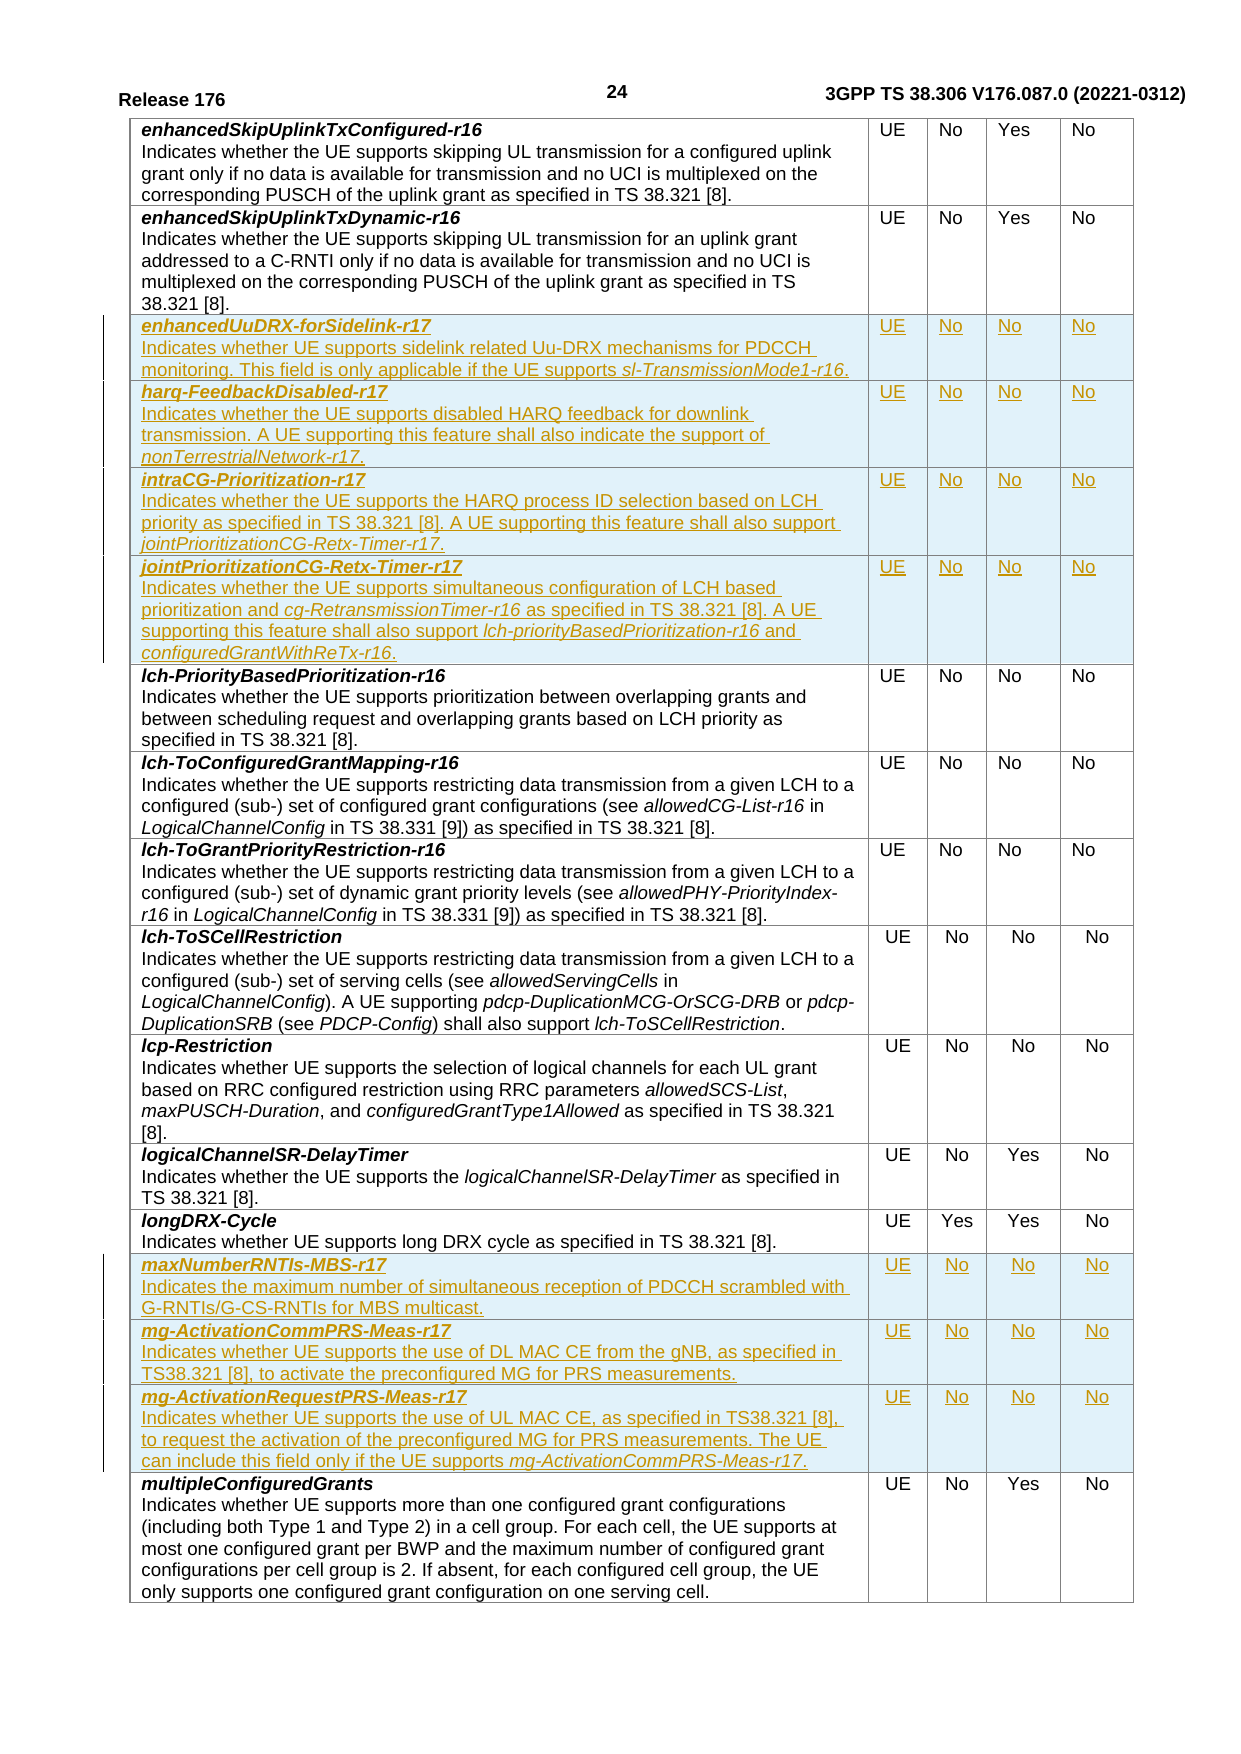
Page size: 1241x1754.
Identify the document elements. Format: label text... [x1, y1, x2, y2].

table_cell lcp-Restriction Indicates whether UE supports the selection of logical channels for each UL grant based on RRC configured restriction using RRC parameters allowedSCS-List, maxPUSCH-Duration, and configuredGrantType1Allowed as specified in TS 38.321 [8]. [131, 1035, 868, 1143]
table_cell No [928, 839, 986, 925]
table_cell enhancedSkipUplinkTxConfigured-r16 Indicates whether the UE supports skipping UL transmission for a configured uplink grant only if no data is available for transmission and no UCI is multiplexed on the corresponding PUSCH of the uplink grant as specified in TS 38.321 [8]. [131, 119, 868, 205]
table_cell Yes [987, 206, 1060, 314]
table_cell UE [869, 119, 927, 205]
table_cell Yes [987, 1144, 1060, 1209]
table_cell Yes [987, 119, 1060, 205]
table_cell No [1061, 665, 1133, 751]
table_cell No [987, 665, 1060, 751]
table_cell No [928, 206, 986, 314]
table_cell multipleConfiguredGrants Indicates whether UE supports more than one configured grant configurations (including both Type 1 and Type 2) in a cell group. For each cell, the UE supports at most one configured grant per BWP and the maximum number of configured grant configurations per cell group is 2. If absent, for each configured cell group, the UE only supports one configured grant configuration on one serving cell. [131, 1473, 868, 1602]
table_cell No [928, 752, 986, 838]
table_cell No [928, 926, 986, 1034]
table_cell UE [869, 1035, 927, 1143]
table_cell lch-ToConfiguredGrantMapping-r16 Indicates whether the UE supports restricting data transmission from a given LCH to a configured (sub-) set of configured grant configurations (see allowedCG-List-r16 in LogicalChannelConfig in TS 38.331 [9]) as specified in TS 38.321 [8]. [131, 752, 868, 838]
table_cell Yes [987, 1473, 1060, 1602]
table_cell No [987, 752, 1060, 838]
table_cell lch-ToGrantPriorityRestriction-r16 Indicates whether the UE supports restricting data transmission from a given LCH to a configured (sub-) set of dynamic grant priority levels (see allowedPHY-PriorityIndex-r16 in LogicalChannelConfig in TS 38.331 [9]) as specified in TS 38.321 [8]. [131, 839, 868, 925]
table_cell UE [869, 839, 927, 925]
table_cell No [928, 1035, 986, 1143]
table_cell UE [869, 206, 927, 314]
table_cell No [1061, 119, 1133, 205]
table_cell UE [869, 1210, 927, 1253]
table_cell No [1061, 926, 1133, 1034]
table_cell No [1061, 1144, 1133, 1209]
table_cell No [1061, 1473, 1133, 1602]
table_cell No [987, 1035, 1060, 1143]
table_cell lch-PriorityBasedPrioritization-r16 Indicates whether the UE supports prioritization between overlapping grants and between scheduling request and overlapping grants based on LCH priority as specified in TS 38.321 [8]. [131, 665, 868, 751]
table_cell UE [869, 665, 927, 751]
table_cell Yes [987, 1210, 1060, 1253]
table_cell UE [869, 1473, 927, 1602]
table_cell UE [869, 752, 927, 838]
table_cell longDRX-Cycle Indicates whether UE supports long DRX cycle as specified in TS 38.321 [8]. [131, 1210, 868, 1253]
table_cell No [1061, 1035, 1133, 1143]
table_cell enhancedSkipUplinkTxDynamic-r16 Indicates whether the UE supports skipping UL transmission for an uplink grant addressed to a C-RNTI only if no data is available for transmission and no UCI is multiplexed on the corresponding PUSCH of the uplink grant as specified in TS 38.321 [8]. [131, 206, 868, 314]
table_cell No [1061, 1210, 1133, 1253]
table_cell No [928, 1473, 986, 1602]
table_cell lch-ToSCellRestriction Indicates whether the UE supports restricting data transmission from a given LCH to a configured (sub-) set of serving cells (see allowedServingCells in LogicalChannelConfig). A UE supporting pdcp-DuplicationMCG-OrSCG-DRB or pdcp-DuplicationSRB (see PDCP-Config) shall also support lch-ToSCellRestriction. [131, 926, 868, 1034]
table_cell No [928, 119, 986, 205]
table_cell No [1061, 206, 1133, 314]
table_cell No [928, 665, 986, 751]
table_cell UE [869, 926, 927, 1034]
table_cell No [1061, 839, 1133, 925]
table_cell UE [869, 1144, 927, 1209]
table_cell Yes [928, 1210, 986, 1253]
table_cell No [987, 839, 1060, 925]
table_cell No [928, 1144, 986, 1209]
table_cell No [1061, 752, 1133, 838]
table_cell logicalChannelSR-DelayTimer Indicates whether the UE supports the logicalChannelSR-DelayTimer as specified in TS 38.321 [8]. [131, 1144, 868, 1209]
table_cell No [987, 926, 1060, 1034]
